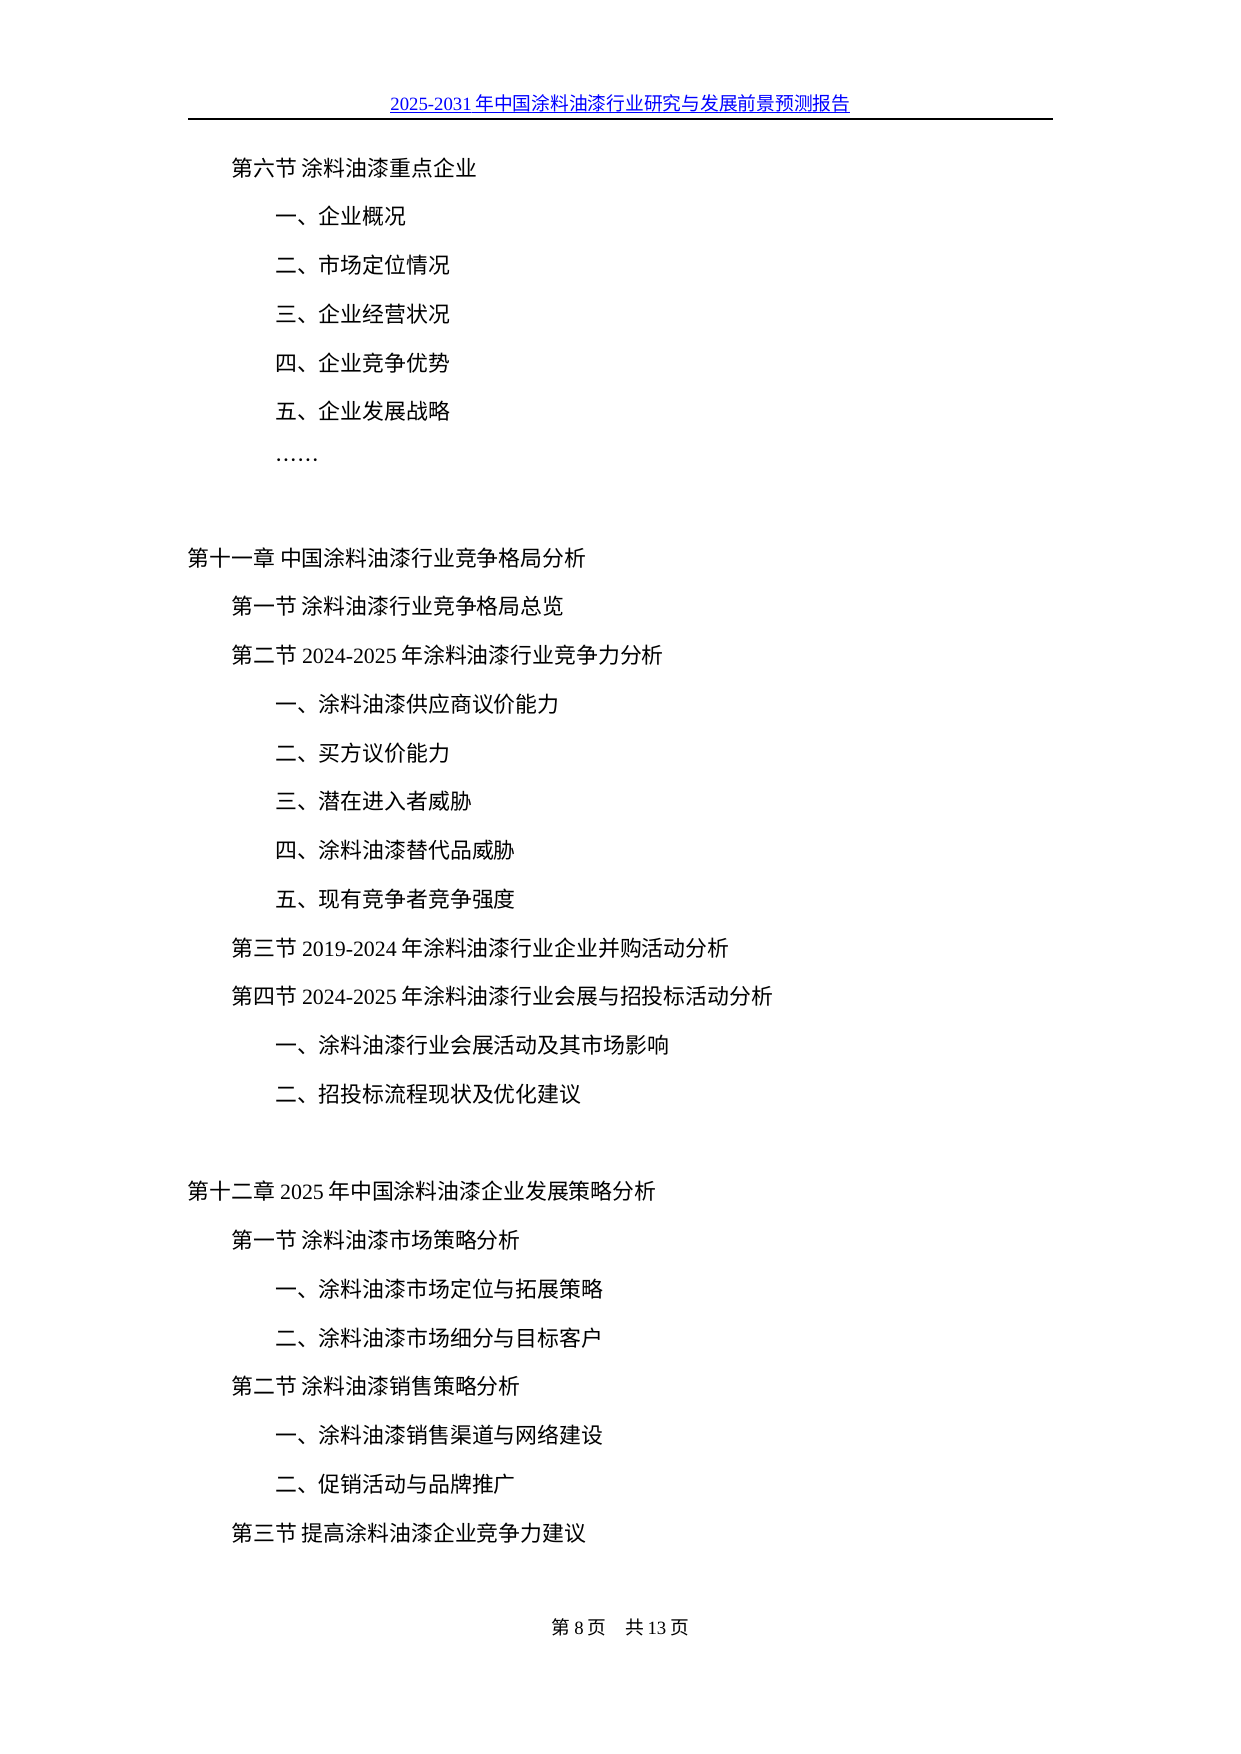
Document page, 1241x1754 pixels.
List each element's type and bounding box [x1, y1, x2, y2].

text [187, 150, 1053, 1548]
